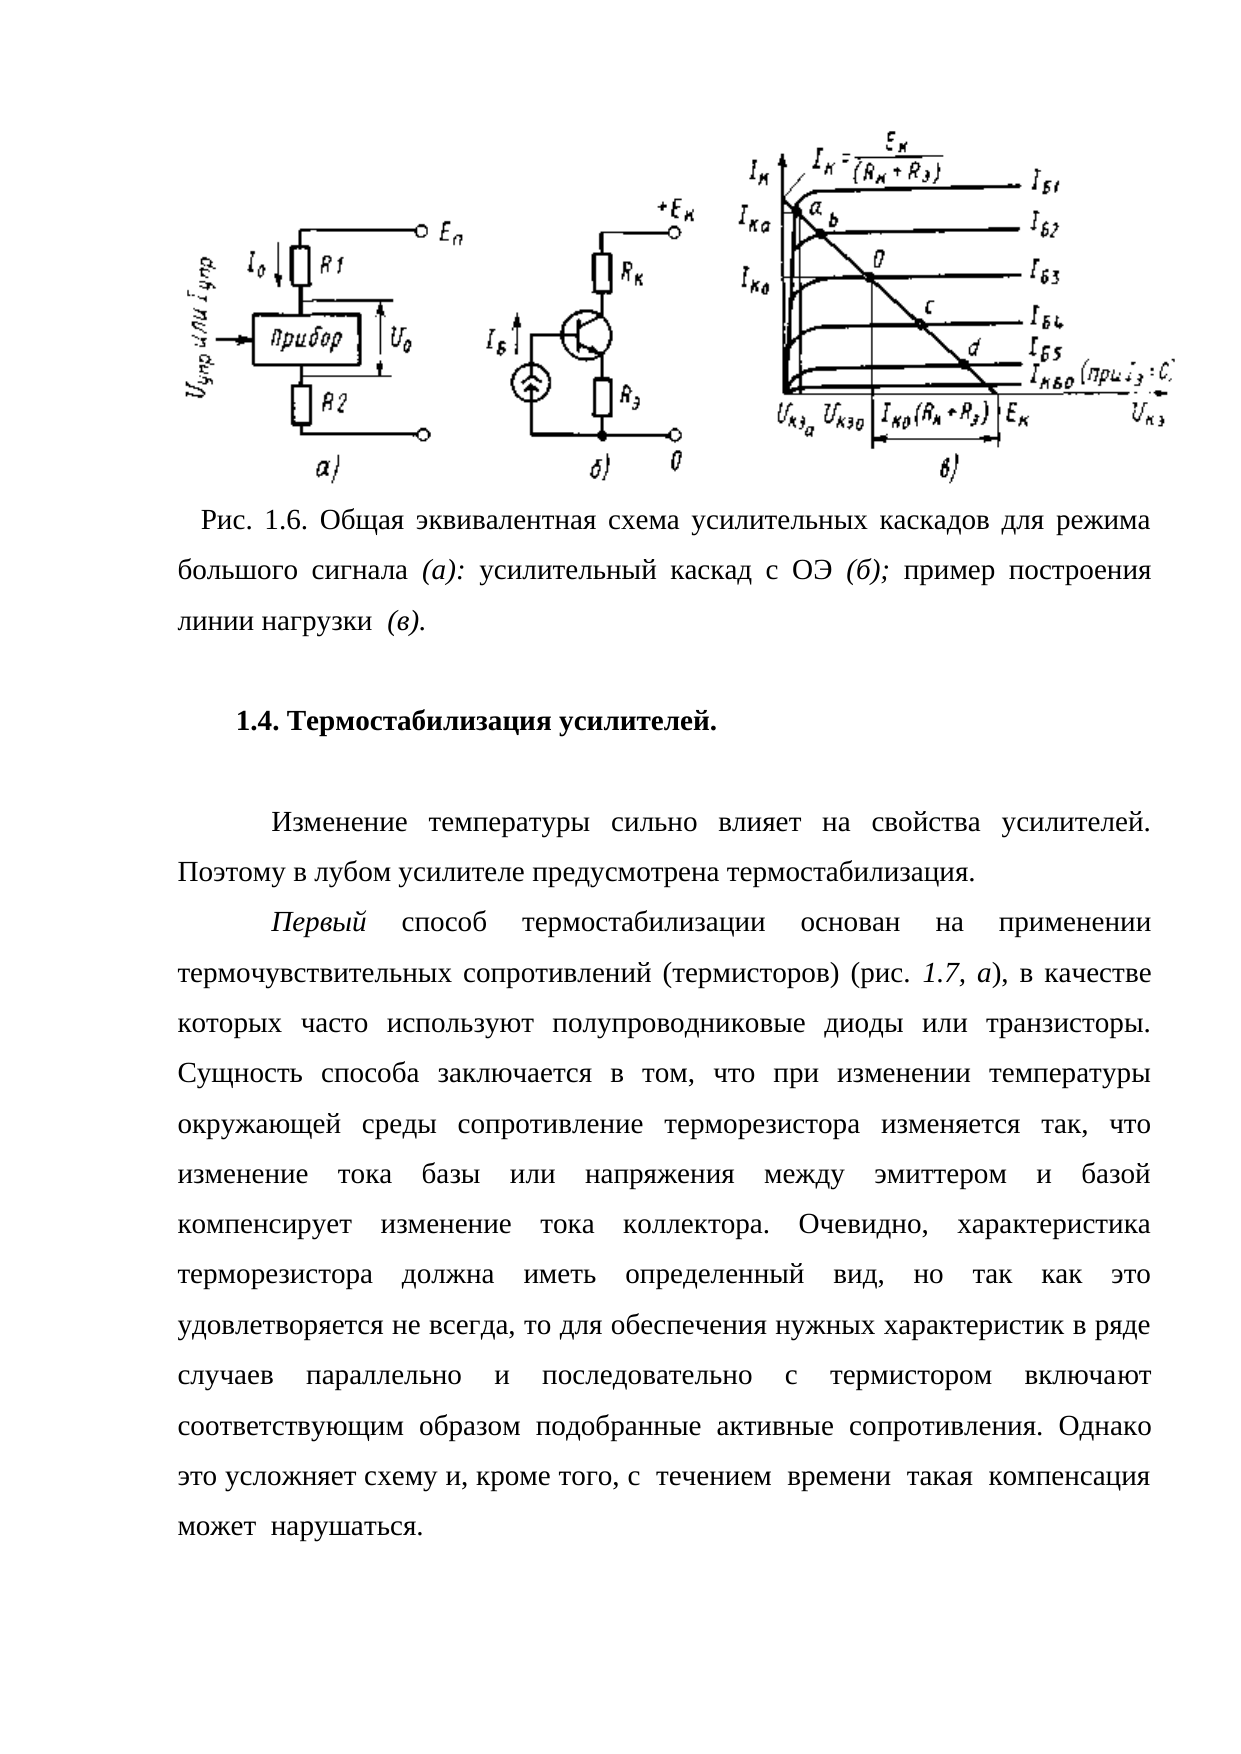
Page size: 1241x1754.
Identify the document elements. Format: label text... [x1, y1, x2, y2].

text Изменение температуры сильно влияет на свойства усилителей. Поэтому в лубом усилителе предусмотрена термостабилизация. [177, 804, 1152, 888]
text 1.4. Термостабилизация усилителей. [177, 703, 1152, 737]
text Первый способ термостабилизации основан на применении термочувствительных сопротивлений (термисторов) (рис. 1.7, а), в качестве которых часто используют полупроводниковые диоды или транзисторы. Сущность способа заключается в том, что при изменении температуры окружающей среды сопротивление терморезистора изменяется так, что изменение тока базы или напряжения между эмиттером и базой компенсирует изменение тока коллектора. Очевидно, характеристика терморезистора должна иметь определенный вид, но так как это удовлетворяется не всегда, то для обеспечения нужных характеристик в ряде случаев параллельно и последовательно с термистором включают соответствующим образом подобранные активные сопротивления. Однако это усложняет схему и, кроме того, с течением времени такая компенсация может нарушаться. [177, 904, 1152, 1542]
text Рис. 1.6. Общая эквивалентная схема усилительных каскадов для режима большого сигнала (а): усилительный каскад с ОЭ (б); пример построения линии нагрузки (в). [177, 502, 1152, 636]
picture [177, 118, 1187, 488]
